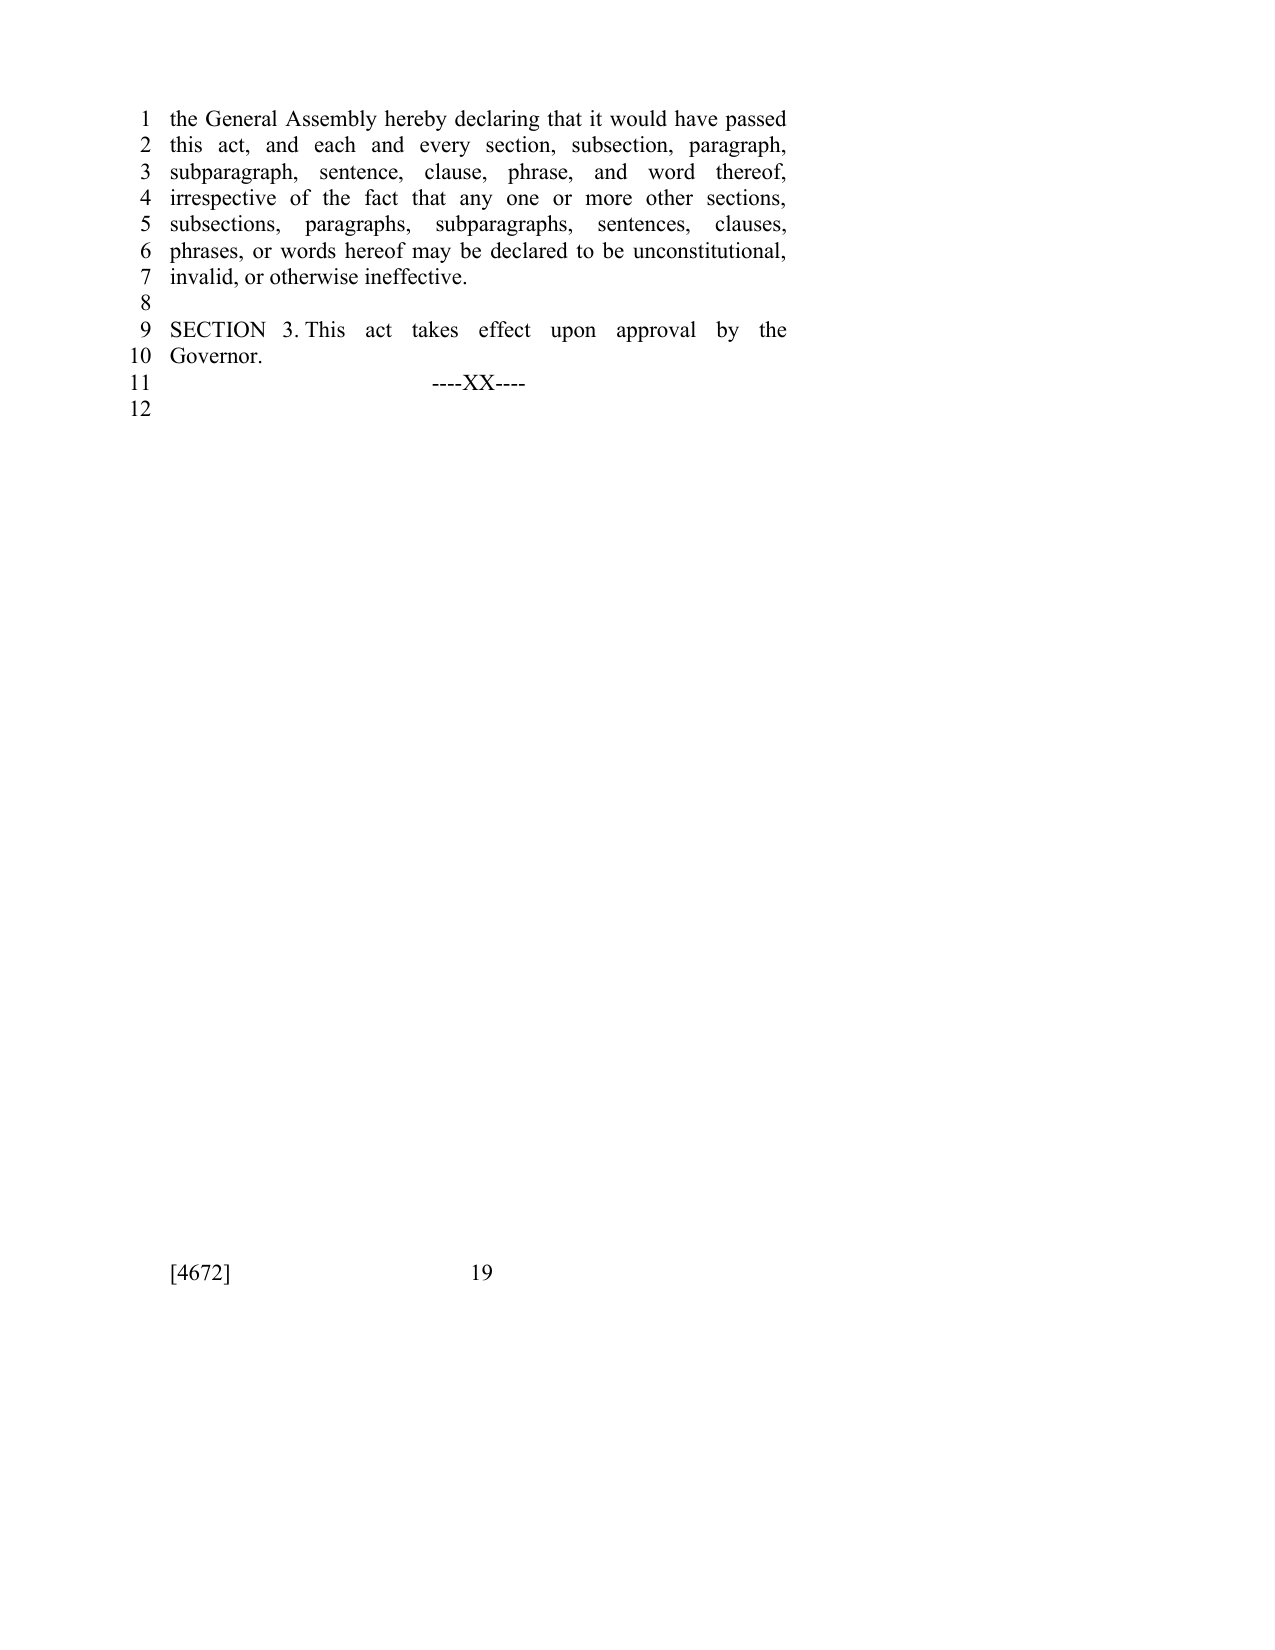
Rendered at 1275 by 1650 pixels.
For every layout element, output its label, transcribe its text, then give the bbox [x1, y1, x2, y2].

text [169, 105, 787, 289]
text SECTION 3. This act takes effect upon approval by the Governor. [169, 316, 787, 368]
text ----XX---- [169, 368, 787, 395]
